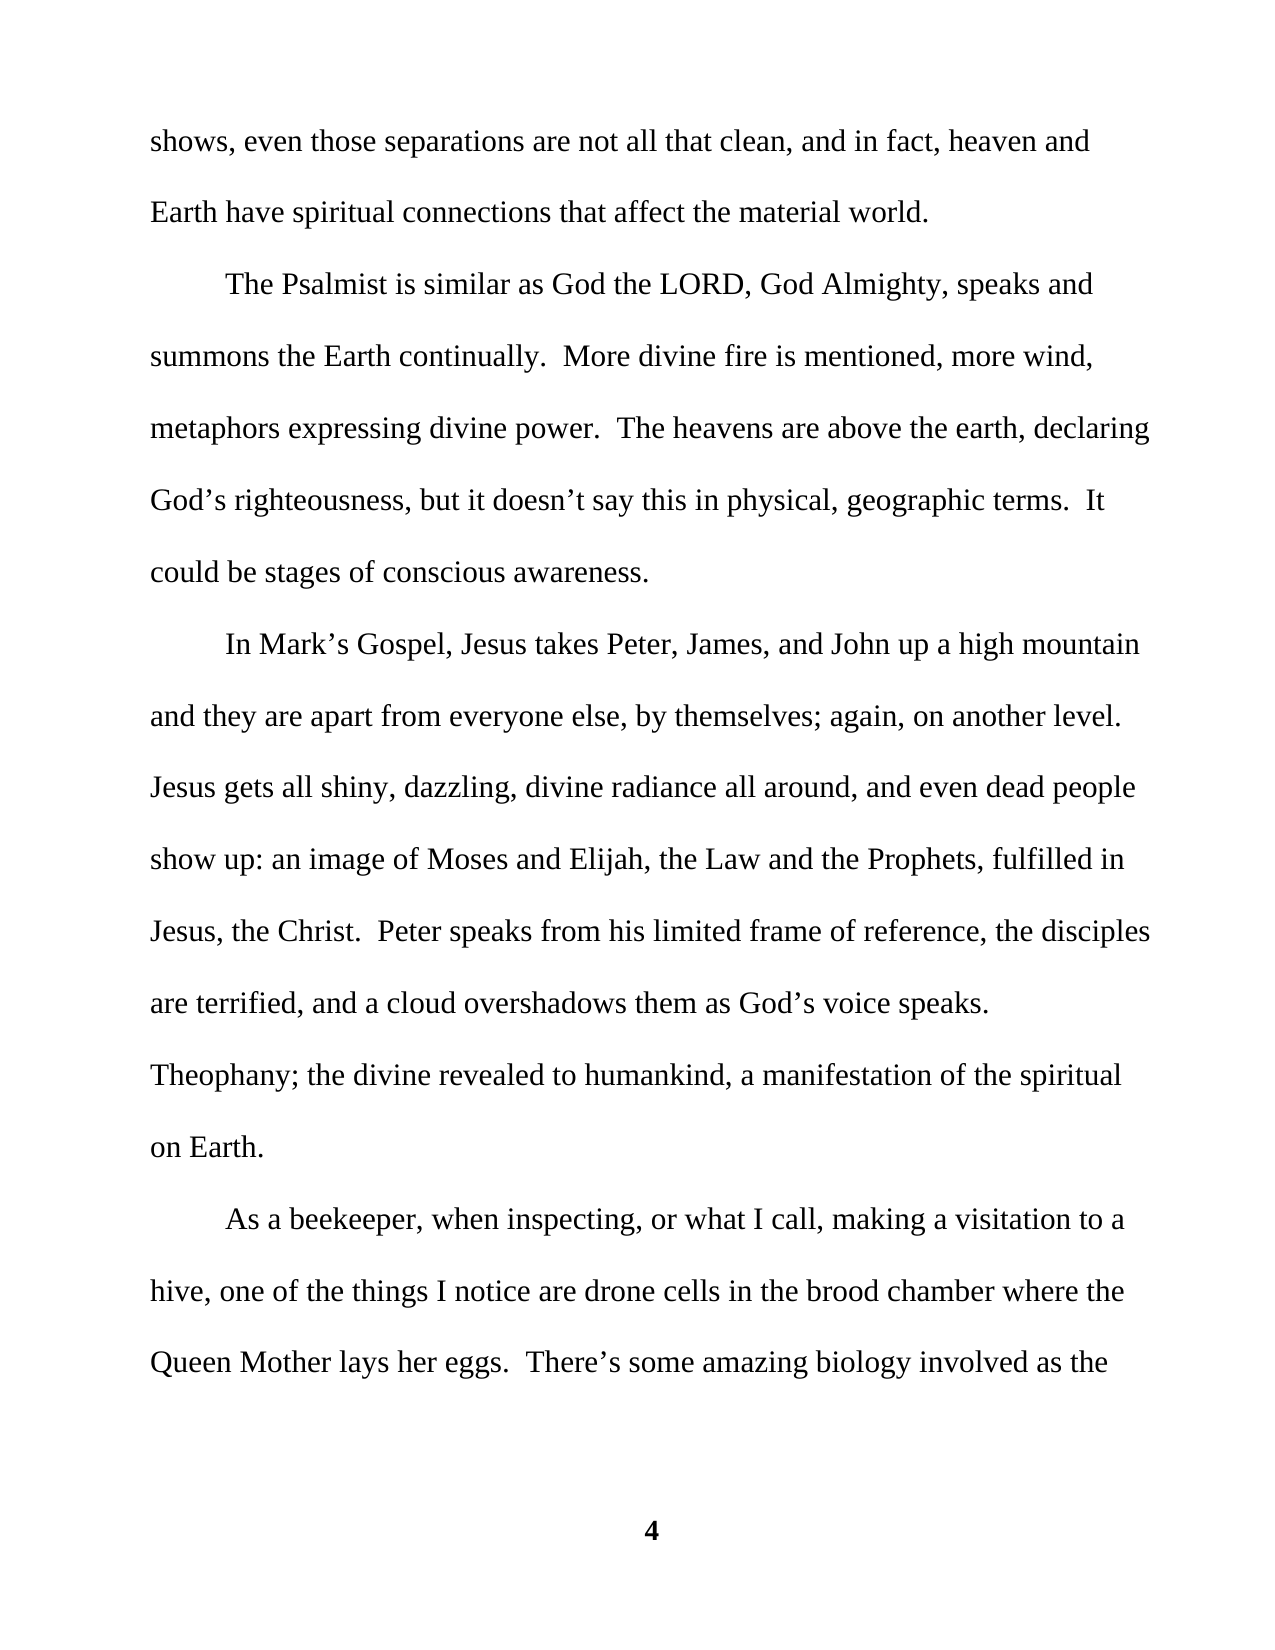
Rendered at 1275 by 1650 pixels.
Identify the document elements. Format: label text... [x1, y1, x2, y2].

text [150, 122, 1153, 230]
text In Mark’s Gospel, Jesus takes Peter, James, and John up a high mountain and they are apart from everyone else, by themselves; again, on another level. Jesus gets all shiny, dazzling, divine radiance all around, and even dead people show up: an image of Moses and Elijah, the Law and the Prophets, fulfilled in Jesus, the Christ. Peter speaks from his limited frame of reference, the disciples are terrified, and a cloud overshadows them as God’s voice speaks. Theophany; the divine revealed to humankind, a manifestation of the spiritual on Earth. [150, 625, 1153, 1164]
text The Psalmist is similar as God the LORD, God Almighty, speaks and summons the Earth continually. More divine fire is mentioned, more wind, metaphors expressing divine power. The heavens are above the earth, declaring God’s righteousness, but it doesn’t say this in physical, geographic terms. It could be stages of conscious awareness. [150, 266, 1153, 589]
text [150, 1200, 1153, 1380]
